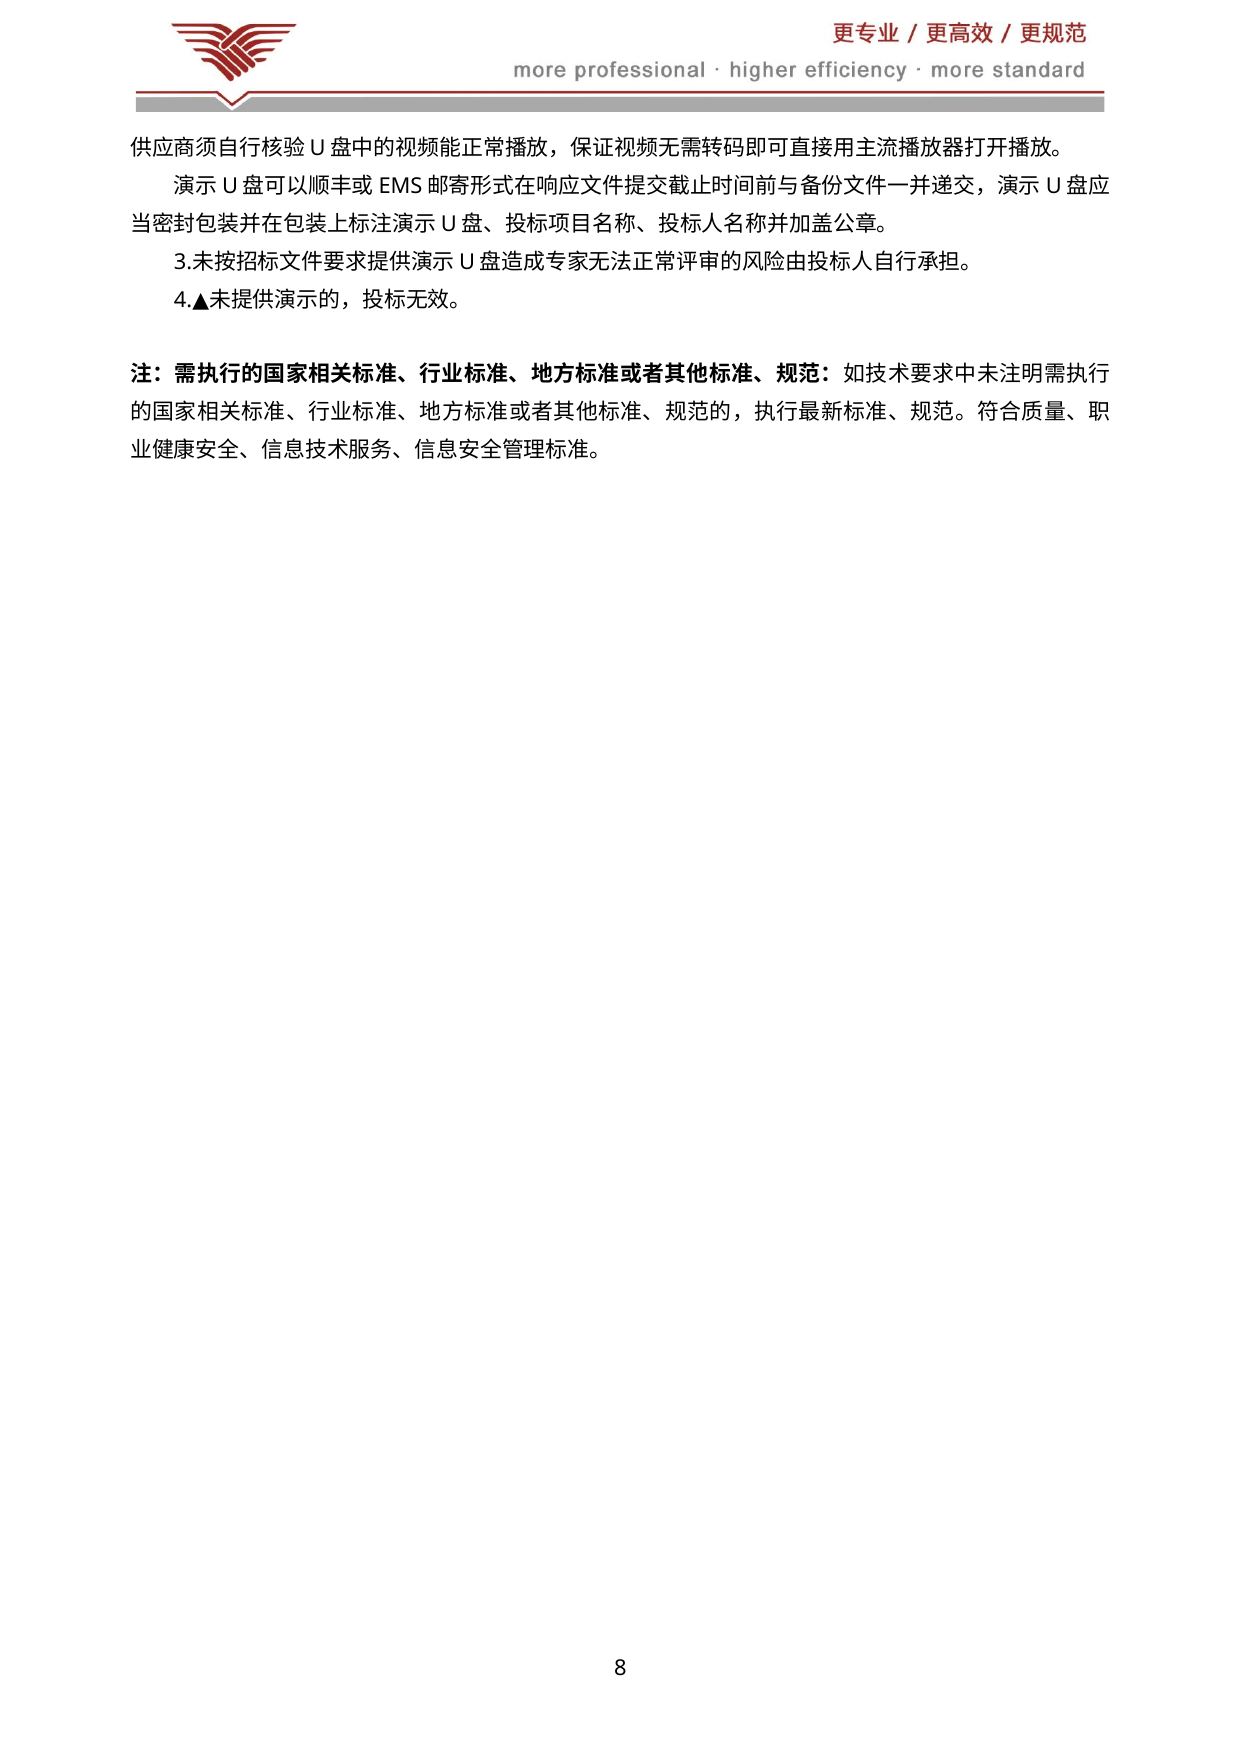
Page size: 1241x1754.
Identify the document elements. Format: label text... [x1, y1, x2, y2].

picture [135, 0, 1105, 112]
text 3.未按招标文件要求提供演示U盘造成专家无法正常评审的风险由投标人自行承担。 [130, 244, 1110, 276]
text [130, 130, 1110, 162]
text 演示U盘可以顺丰或EMS邮寄形式在响应文件提交截止时间前与备份文件一并递交，演示U盘应当密封包装并在包装上标注演示U盘、投标项目名称、投标人名称并加盖公章。 [130, 168, 1110, 238]
text 注：需执行的国家相关标准、行业标准、地方标准或者其他标准、规范：如技术要求中未注明需执行的国家相关标准、行业标准、地方标准或者其他标准、规范的，执行最新标准、规范。符合质量、职业健康安全、信息技术服务、信息安全管理标准。 [130, 356, 1110, 464]
text 4.▲未提供演示的，投标无效。 [130, 282, 1110, 314]
